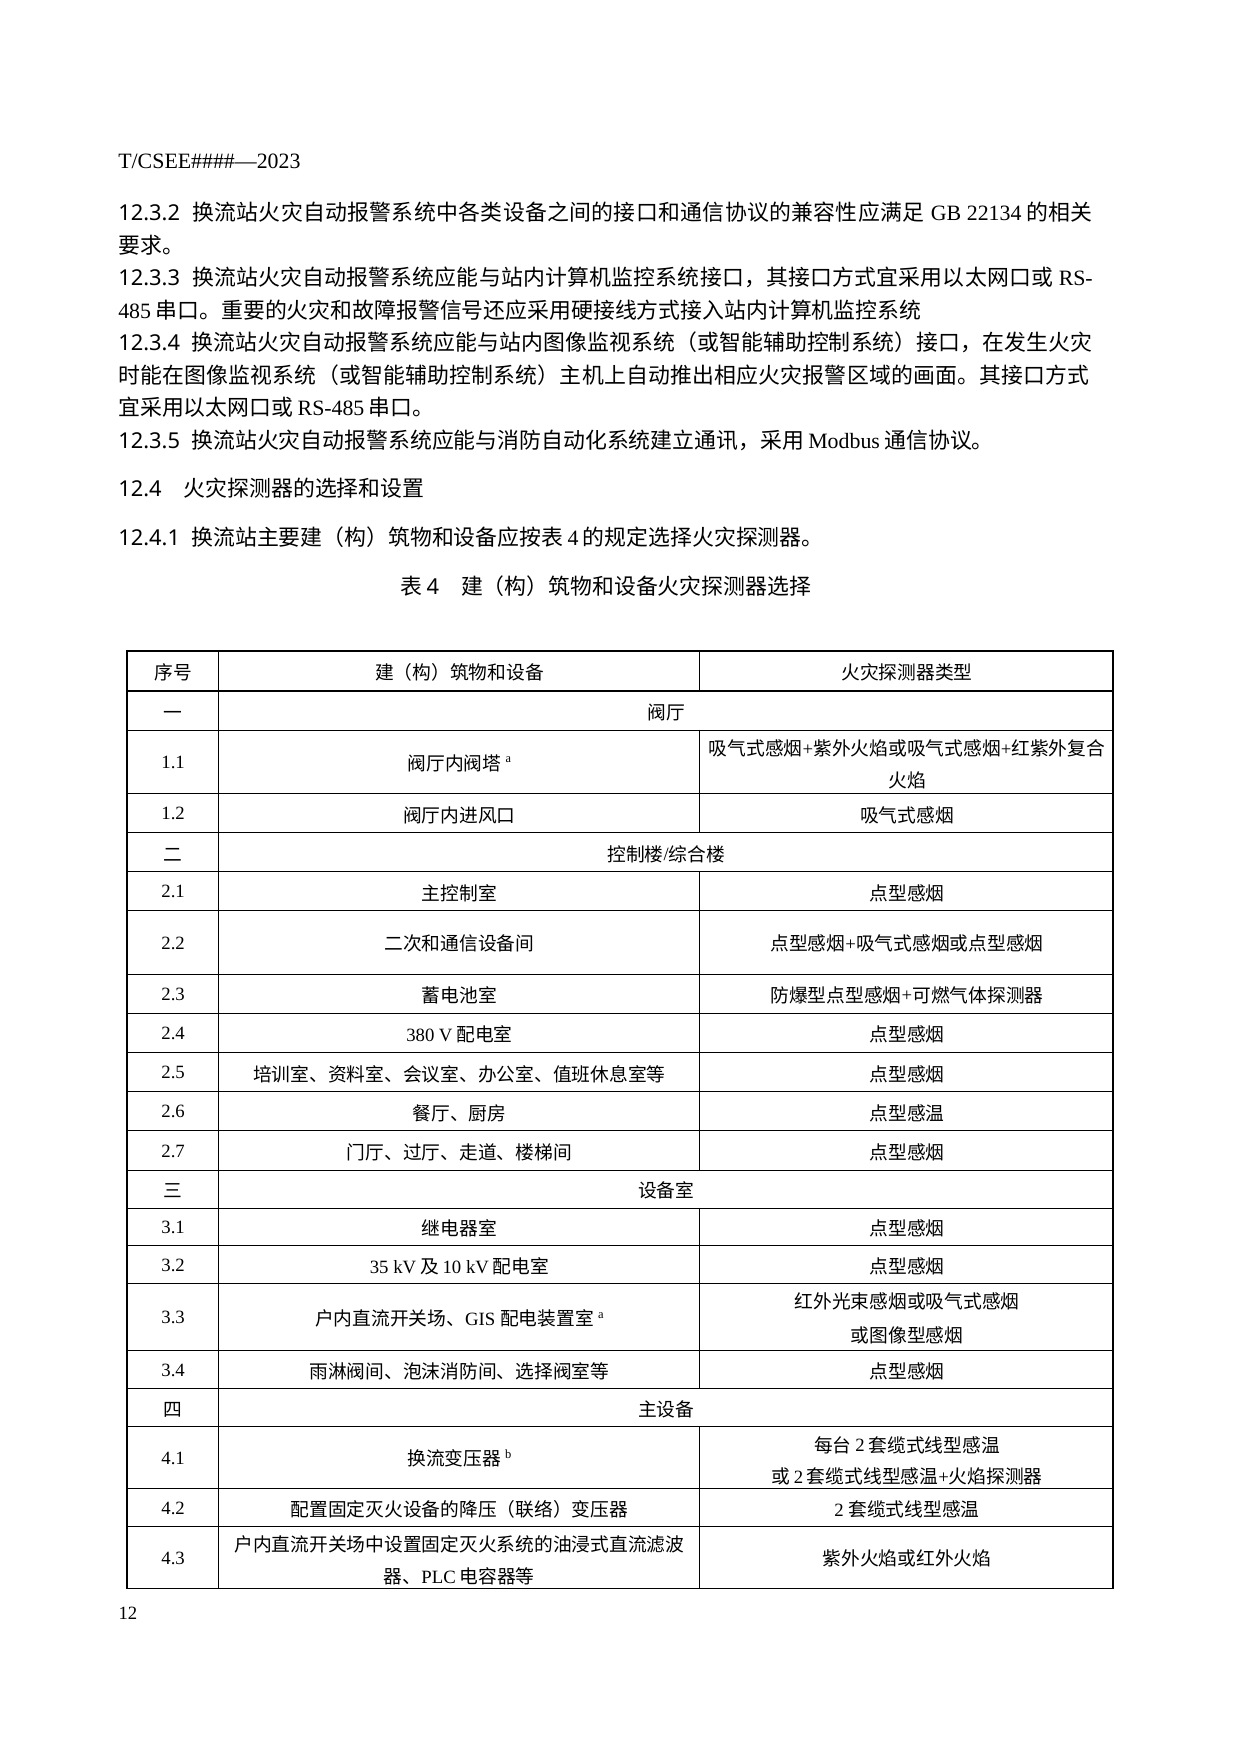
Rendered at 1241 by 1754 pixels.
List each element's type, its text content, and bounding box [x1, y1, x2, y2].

table_cell 户内直流开关场、GIS 配电装置室 a [219, 1284, 699, 1350]
table_cell 点型感温 [700, 1092, 1112, 1130]
table_cell 主设备 [219, 1389, 1112, 1426]
table_cell 点型感烟 [700, 872, 1112, 910]
list 表4 建（构）筑物和设备火灾探测器选择 [118, 568, 1093, 601]
table_cell 主控制室 [219, 872, 699, 910]
table_cell 换流变压器 b [219, 1427, 699, 1488]
table_cell 设备室 [219, 1171, 1112, 1207]
table_cell 吸气式感烟 [700, 794, 1112, 832]
table_cell 四 [128, 1389, 218, 1426]
table_cell 配置固定灭火设备的降压（联络）变压器 [219, 1489, 699, 1526]
table_cell 3.2 [128, 1246, 218, 1283]
table_cell 2.4 [128, 1014, 218, 1052]
table_cell 2 套缆式线型感温 [700, 1489, 1112, 1526]
table_cell 35 kV及10 kV配电室 [219, 1246, 699, 1283]
table_cell 2.1 [128, 872, 218, 910]
table_cell 1.1 [128, 731, 218, 793]
table_cell 紫外火焰或红外火焰 [700, 1527, 1112, 1588]
table_cell 继电器室 [219, 1209, 699, 1245]
table_cell 一 [128, 692, 218, 729]
table_cell 1.2 [128, 794, 218, 832]
text 火灾探测器的选择和设置 [118, 471, 1093, 503]
table_cell 点型感烟 [700, 1351, 1112, 1388]
table_cell 2.5 [128, 1053, 218, 1091]
table_cell 点型感烟 [700, 1209, 1112, 1245]
table_cell 2.7 [128, 1131, 218, 1169]
table_cell 培训室、资料室、会议室、办公室、值班休息室等 [219, 1053, 699, 1091]
table_cell 3.3 [128, 1284, 218, 1350]
table_cell 点型感烟 [700, 1246, 1112, 1283]
table_cell 门厅、过厅、走道、楼梯间 [219, 1131, 699, 1169]
table_cell 点型感烟+吸气式感烟或点型感烟 [700, 911, 1112, 974]
table_cell 阀厅内阀塔 a [219, 731, 699, 793]
table_cell 380 V配电室 [219, 1014, 699, 1052]
table_cell 红外光束感烟或吸气式感烟 或图像型感烟 [700, 1284, 1112, 1350]
table_cell 每台2套缆式线型感温 或2套缆式线型感温+火焰探测器 [700, 1427, 1112, 1488]
table_cell 3.1 [128, 1209, 218, 1245]
table_cell 4.3 [128, 1527, 218, 1588]
table_cell 蓄电池室 [219, 975, 699, 1013]
table_cell 阀厅内进风口 [219, 794, 699, 832]
text 12.3.5 换流站火灾自动报警系统应能与消防自动化系统建立通讯，采用Modbus通信协议。 [118, 422, 1093, 455]
table_cell 防爆型点型感烟+可燃气体探测器 [700, 975, 1112, 1013]
table_cell 二 [128, 833, 218, 871]
text 12.3.4 换流站火灾自动报警系统应能与站内图像监视系统（或智能辅助控制系统）接口，在发生火灾时能在图像监视系统（或智能辅助控制系统）主机上自动推出相应火灾报警区域的画面。其接口方式宜采用以太网口或RS-485串口。 [118, 325, 1093, 422]
table_header 序号 [128, 652, 218, 690]
table_cell 4.2 [128, 1489, 218, 1526]
table_header 火灾探测器类型 [700, 652, 1112, 690]
table_cell 户内直流开关场中设置固定灭火系统的油浸式直流滤波器、PLC电容器等 [219, 1527, 699, 1588]
table_cell 三 [128, 1171, 218, 1207]
table_cell 控制楼/综合楼 [219, 833, 1112, 871]
table_cell 餐厅、厨房 [219, 1092, 699, 1130]
table_cell 阀厅 [219, 692, 1112, 729]
table_cell 点型感烟 [700, 1053, 1112, 1091]
table_cell 2.3 [128, 975, 218, 1013]
table_cell 雨淋阀间、泡沫消防间、选择阀室等 [219, 1351, 699, 1388]
table_cell 3.4 [128, 1351, 218, 1388]
table_cell 吸气式感烟+紫外火焰或吸气式感烟+红紫外复合火焰 [700, 731, 1112, 793]
table_cell 2.6 [128, 1092, 218, 1130]
text 12.3.2 换流站火灾自动报警系统中各类设备之间的接口和通信协议的兼容性应满足GB 22134的相关要求。 [118, 195, 1093, 260]
table_cell 点型感烟 [700, 1131, 1112, 1169]
table_header 建（构）筑物和设备 [219, 652, 699, 690]
table_cell 4.1 [128, 1427, 218, 1488]
text 12.3.3 换流站火灾自动报警系统应能与站内计算机监控系统接口，其接口方式宜采用以太网口或RS-485串口。重要的火灾和故障报警信号还应采用硬接线方式接入站内计算机监控系统 [118, 260, 1093, 325]
table_cell 点型感烟 [700, 1014, 1112, 1052]
table_cell 2.2 [128, 911, 218, 974]
table_cell 二次和通信设备间 [219, 911, 699, 974]
text 12.4.1 换流站主要建（构）筑物和设备应按表4的规定选择火灾探测器。 [118, 520, 1093, 552]
